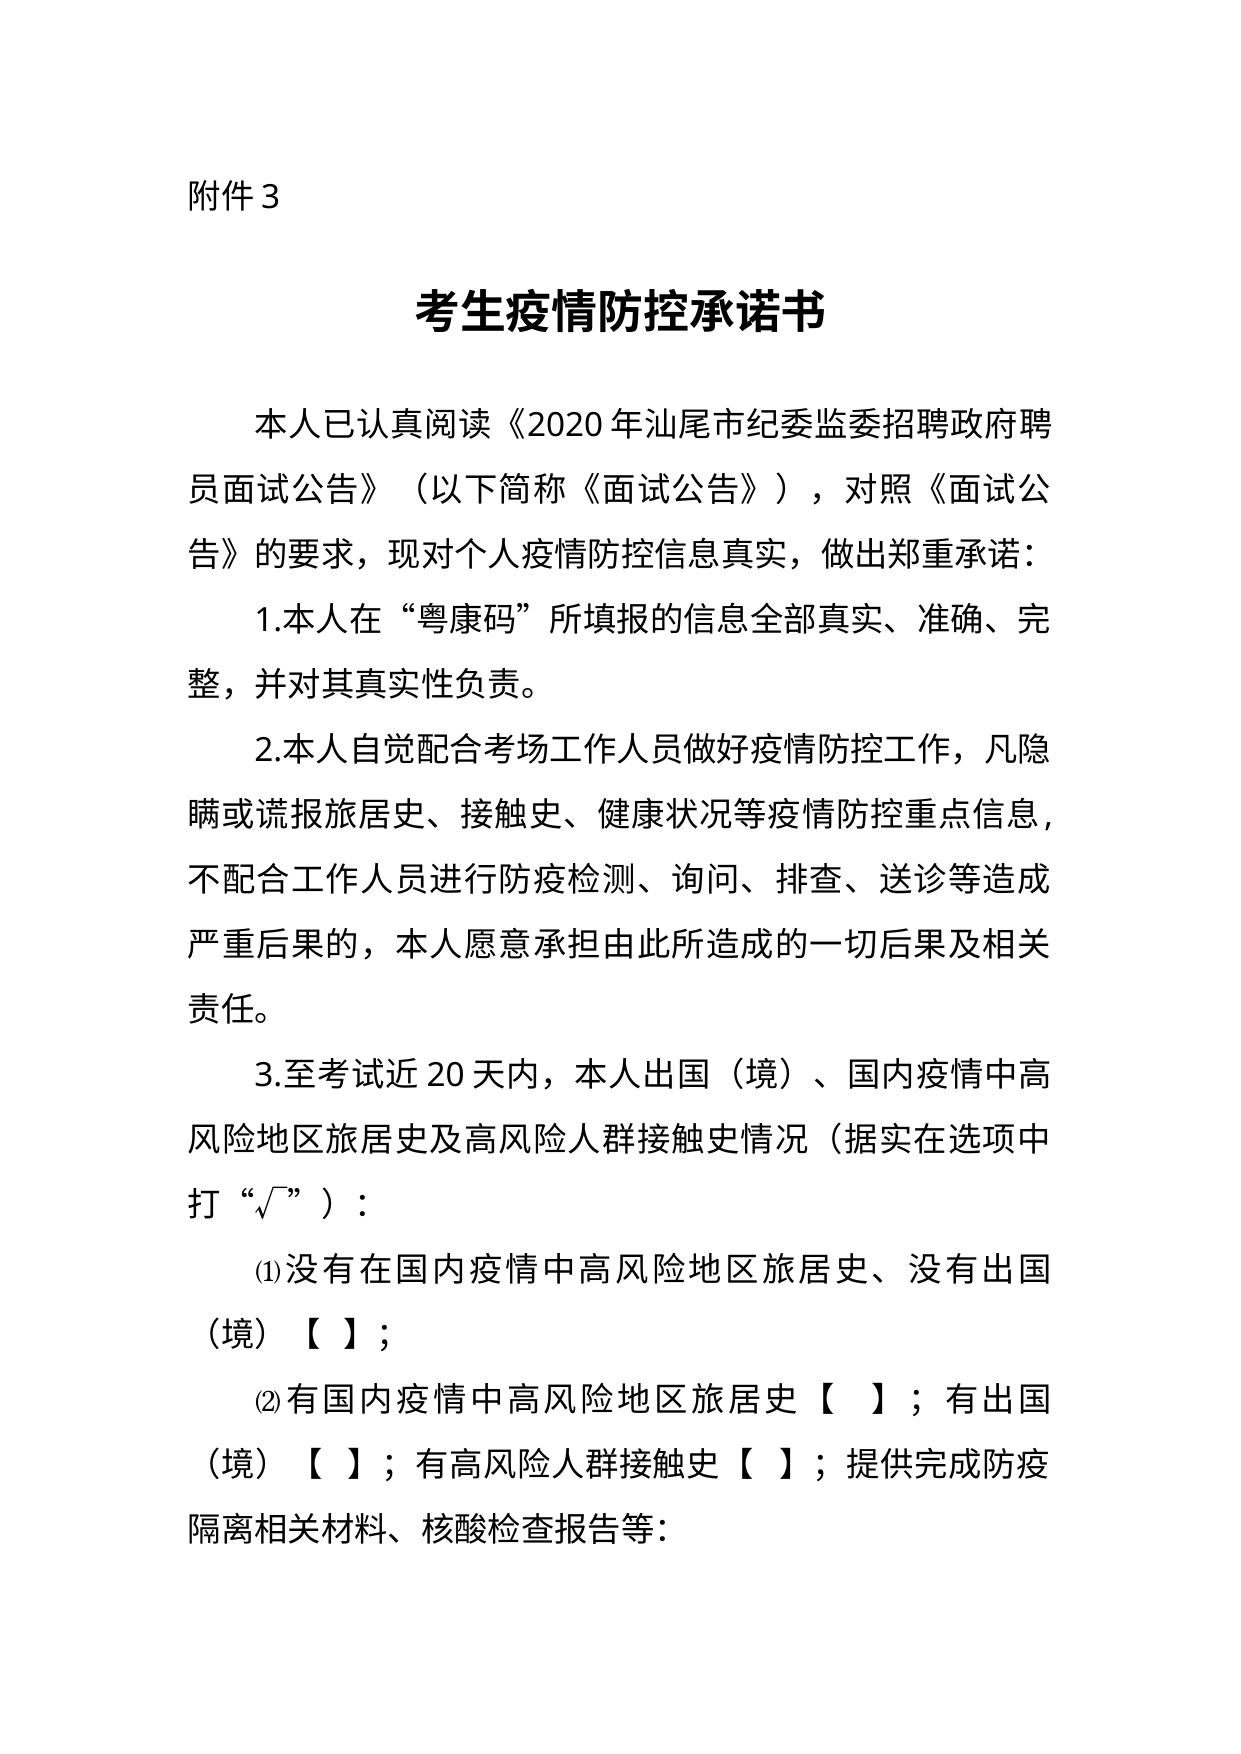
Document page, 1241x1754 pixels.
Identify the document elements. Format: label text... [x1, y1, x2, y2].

text 考生疫情防控承诺书 [187, 259, 1053, 357]
text 1.本人在“粤康码”所填报的信息全部真实、准确、完整，并对其真实性负责。 [187, 584, 1053, 714]
text 本人已认真阅读《2020年汕尾市纪委监委招聘政府聘员面试公告》（以下简称《面试公告》），对照《面试公告》的要求，现对个人疫情防控信息真实，做出郑重承诺： [187, 389, 1053, 584]
text 2.本人自觉配合考场工作人员做好疫情防控工作，凡隐瞒或谎报旅居史、接触史、健康状况等疫情防控重点信息,不配合工作人员进行防疫检测、询问、排查、送诊等造成严重后果的，本人愿意承担由此所造成的一切后果及相关责任。 [187, 714, 1053, 1039]
text ⑵有国内疫情中高风险地区旅居史【 】；有出国（境）【 】；有高风险人群接触史【 】；提供完成防疫隔离相关材料、核酸检查报告等： [187, 1364, 1053, 1559]
text 3.至考试近20天内，本人出国（境）、国内疫情中高风险地区旅居史及高风险人群接触史情况（据实在选项中打“√”）： [187, 1039, 1053, 1234]
text 附件3 [187, 162, 1053, 227]
text ⑴没有在国内疫情中高风险地区旅居史、没有出国（境）【 】； [187, 1234, 1053, 1364]
